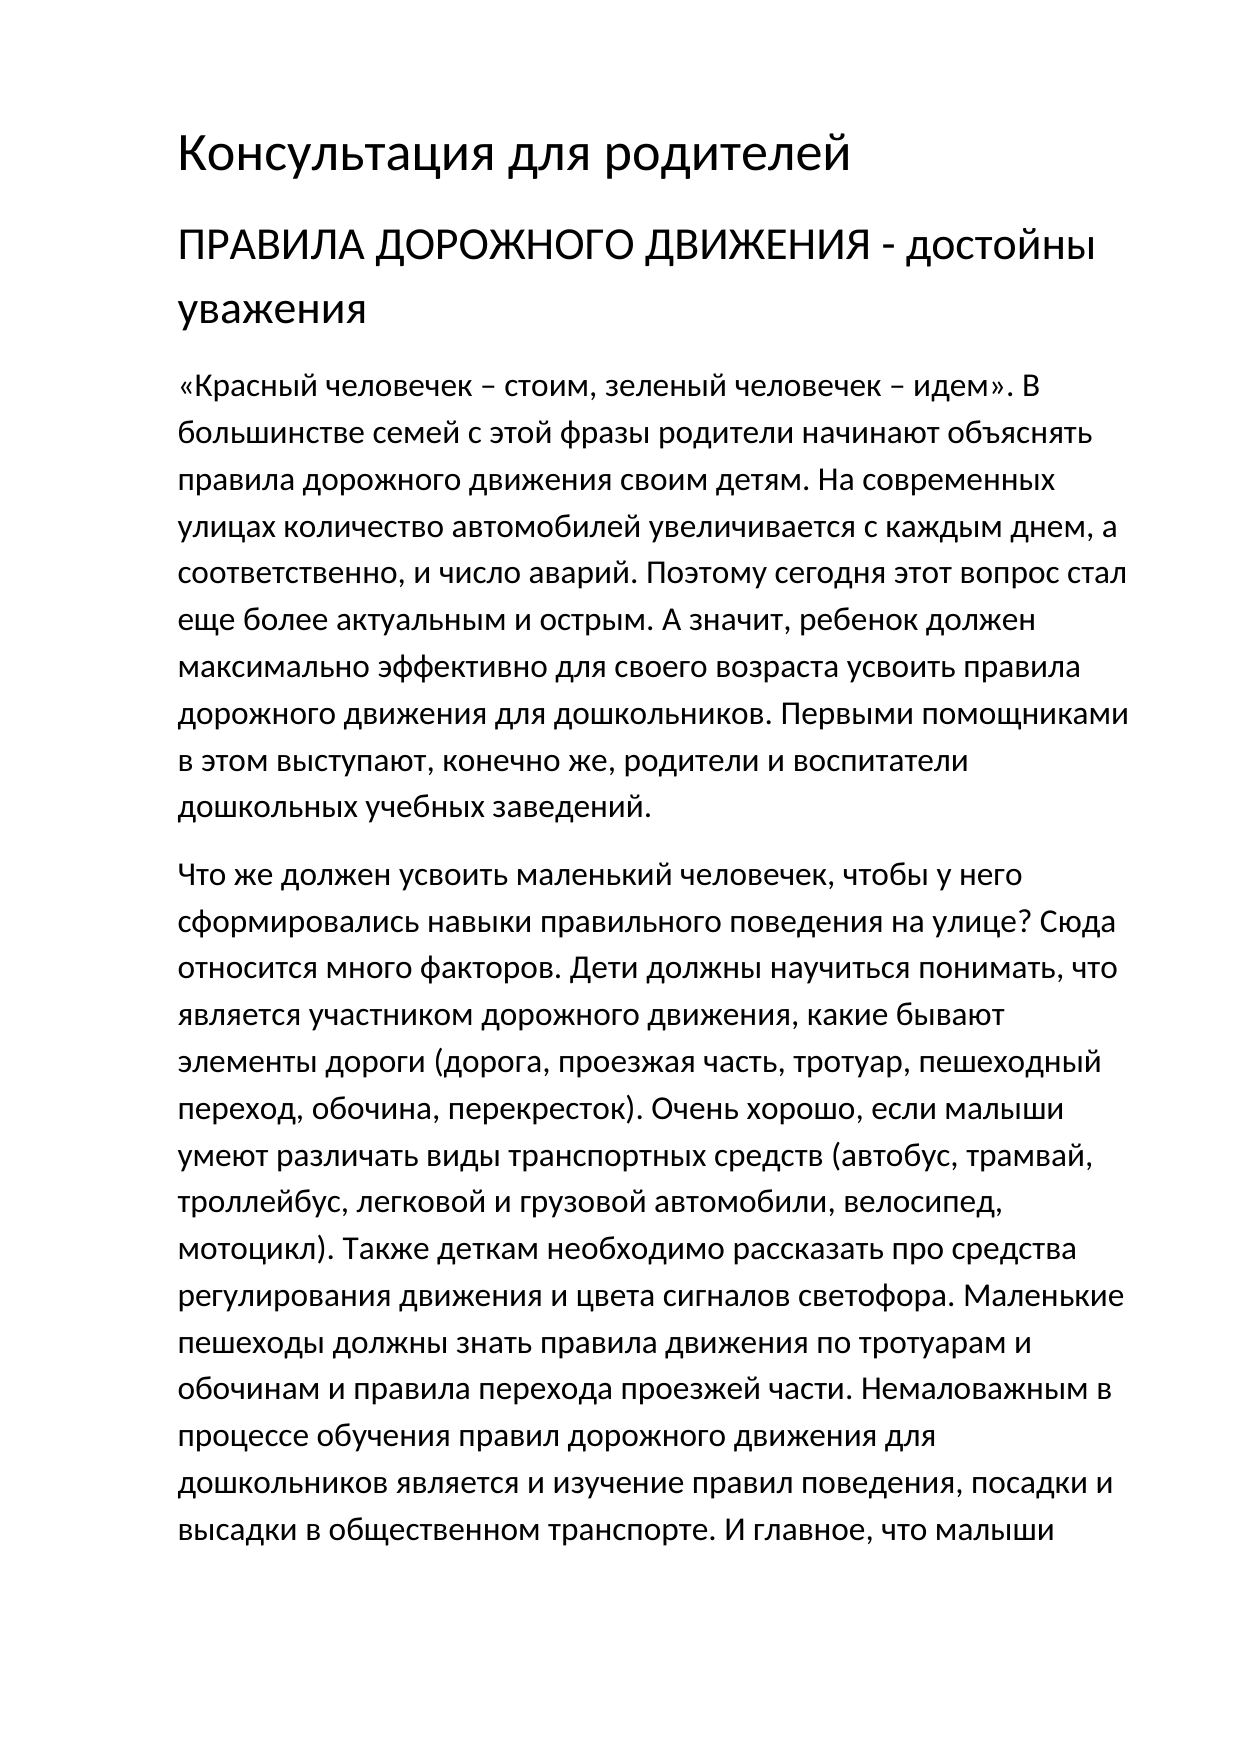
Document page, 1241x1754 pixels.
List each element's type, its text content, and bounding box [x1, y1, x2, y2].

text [177, 853, 1152, 1548]
text Консультация для родителей [177, 118, 1152, 184]
text «Красный человечек – стоим, зеленый человечек – идем». В большинстве семей с этой фразы родители начинают объяснять правила дорожного движения своим детям. На современных улицах количество автомобилей увеличивается с каждым днем, а соответственно, и число аварий. Поэтому сегодня этот вопрос стал еще более актуальным и острым. А значит, ребенок должен максимально эффективно для своего возраста усвоить правила дорожного движения для дошкольников. Первыми помощниками в этом выступают, конечно же, родители и воспитатели дошкольных учебных заведений. [177, 364, 1152, 826]
text ПРАВИЛА ДОРОЖНОГО ДВИЖЕНИЯ - достойны уважения [177, 215, 1152, 335]
